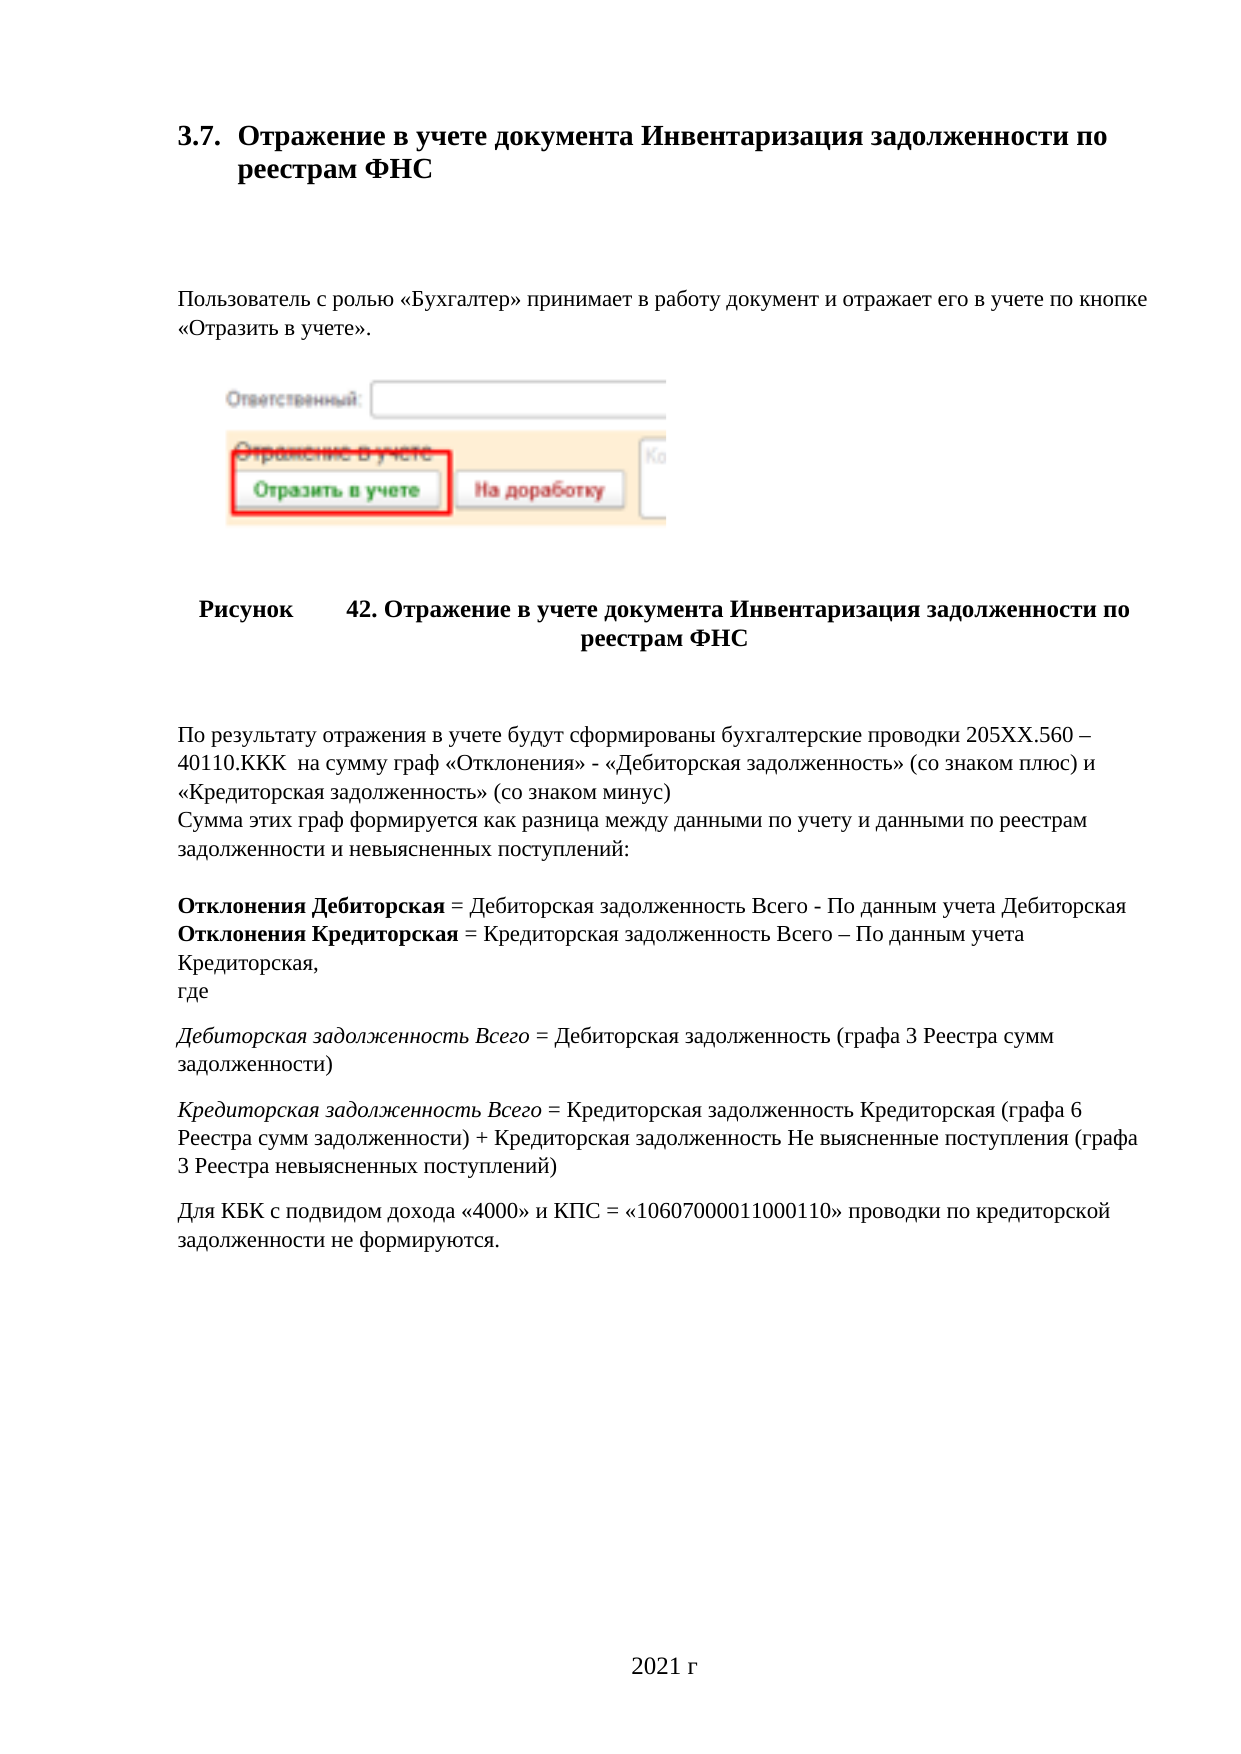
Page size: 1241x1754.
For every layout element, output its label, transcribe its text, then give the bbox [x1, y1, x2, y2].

list Сумма этих граф формируется как разница между данными по учету и данными по реестрам задолженности и невыясненных поступлений: [177, 806, 1152, 861]
list Пользователь с ролью «Бухгалтер» принимает в работу документ и отражает его в учете по кнопке «Отразить в учете». [177, 286, 1152, 340]
text Кредиторская задолженность Всего = Кредиторская задолженность Кредиторская (графа 6 Реестра сумм задолженности) + Кредиторская задолженность Не выясненные поступления (графа 3 Реестра невыясненных поступлений) [177, 1096, 1152, 1179]
subtitle Отражение в учете документа Инвентаризация задолженности по реестрам ФНС [177, 118, 1152, 185]
list Отклонения Кредиторская = Кредиторская задолженность Всего – По данным учета Кредиторская, [177, 920, 1152, 975]
list где [177, 977, 1152, 1003]
text Для КБК с подвидом дохода «4000» и КПС = «10607000011000110» проводки по кредиторской задолженности не формируются. [177, 1198, 1152, 1252]
list Отклонения Дебиторская = Дебиторская задолженность Всего - По данным учета Дебиторская [177, 892, 1152, 918]
list По результату отражения в учете будут сформированы бухгалтерские проводки 205ХХ.560 – 40110.ККК на сумму граф «Отклонения» - «Дебиторская задолженность» (со знаком плюс) и «Кредиторская задолженность» (со знаком минус) [177, 721, 1152, 804]
picture [177, 370, 667, 576]
text Дебиторская задолженность Всего = Дебиторская задолженность (графа 3 Реестра сумм задолженности) [177, 1022, 1152, 1077]
text 42. Отражение в учете документа Инвентаризация задолженности по реестрам ФНС [177, 594, 1152, 652]
